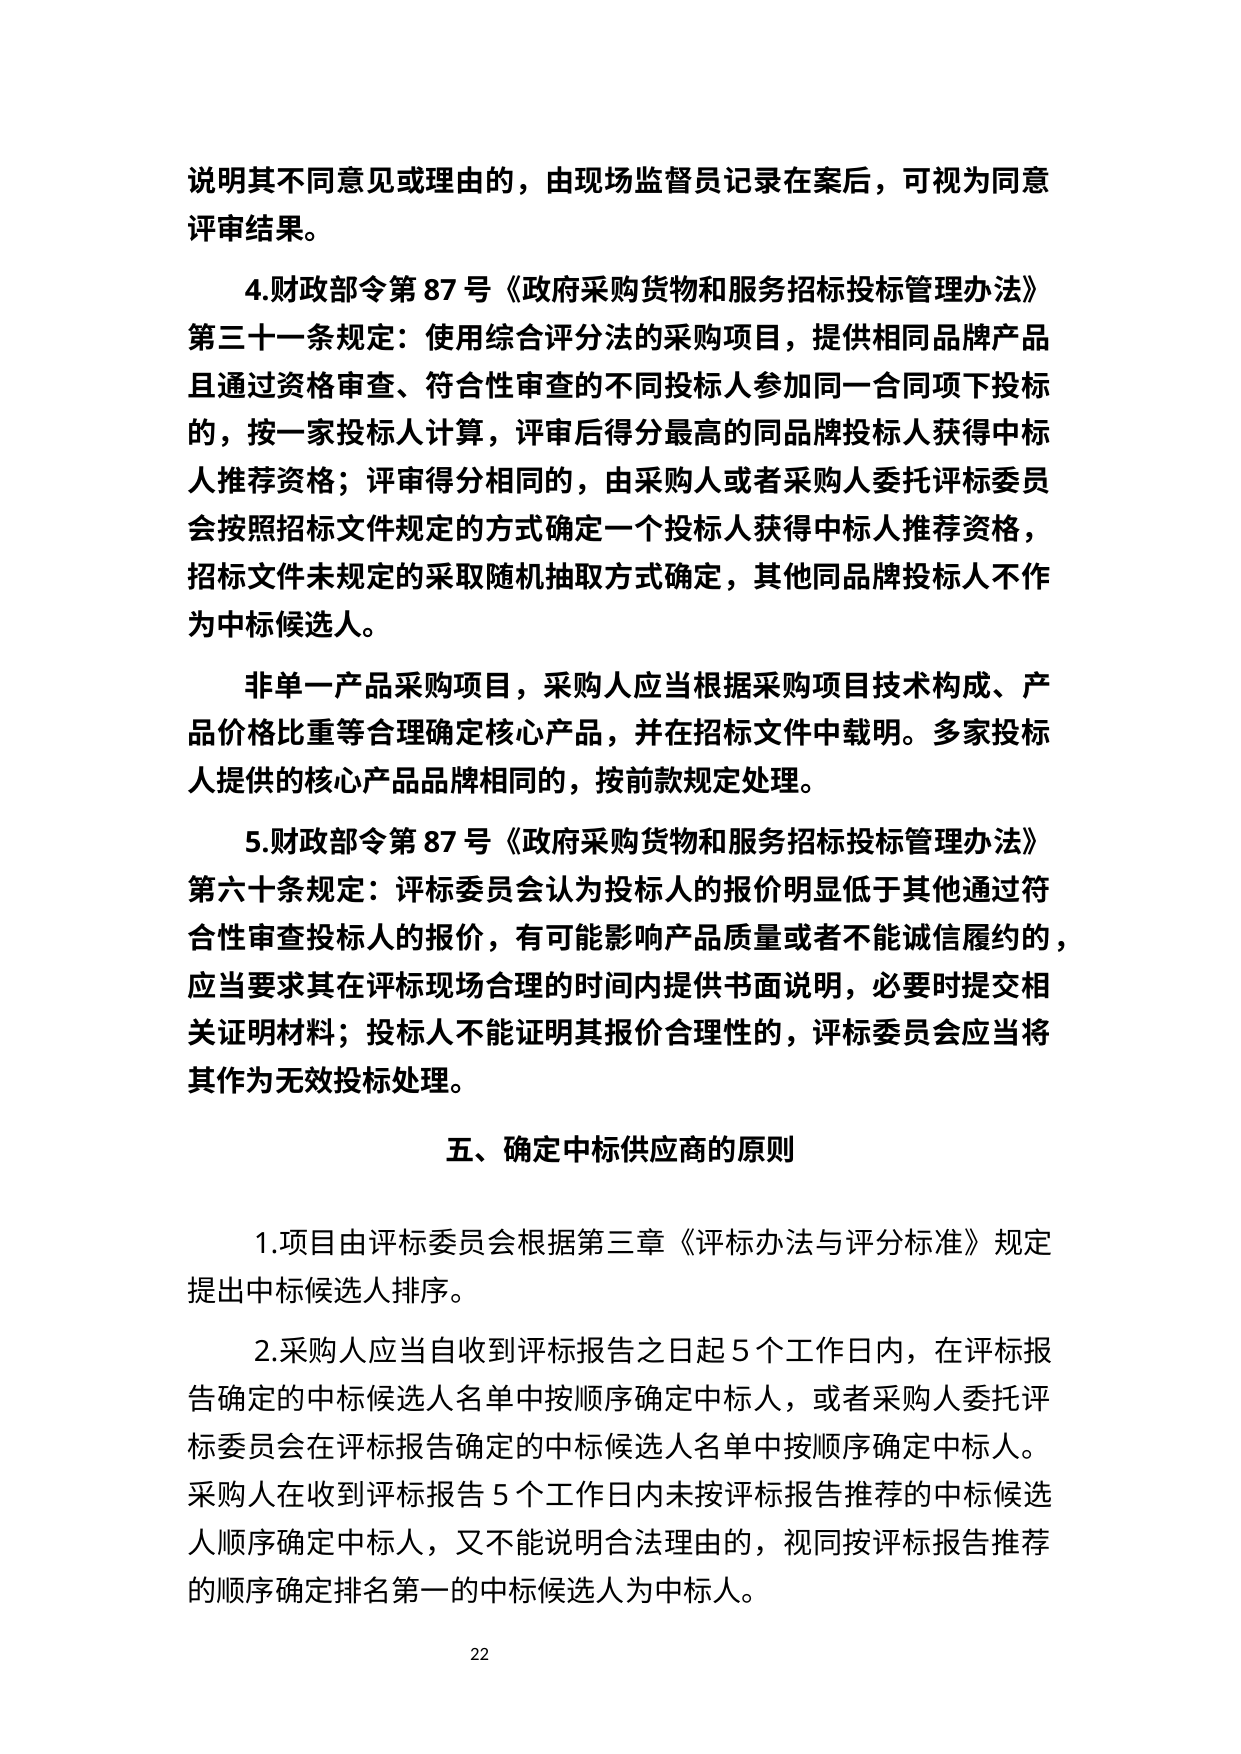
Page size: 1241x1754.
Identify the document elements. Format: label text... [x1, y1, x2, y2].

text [187, 153, 1053, 249]
text 4.财政部令第87号《政府采购货物和服务招标投标管理办法》第三十一条规定：使用综合评分法的采购项目，提供相同品牌产品且通过资格审查、符合性审查的不同投标人参加同一合同项下投标的，按一家投标人计算，评审后得分最高的同品牌投标人获得中标人推荐资格；评审得分相同的，由采购人或者采购人委托评标委员会按照招标文件规定的方式确定一个投标人获得中标人推荐资格，招标文件未规定的采取随机抽取方式确定，其他同品牌投标人不作为中标候选人。 [187, 262, 1053, 645]
text 五、确定中标供应商的原则 [187, 1126, 1053, 1169]
text 非单一产品采购项目，采购人应当根据采购项目技术构成、产品价格比重等合理确定核心产品，并在招标文件中载明。多家投标人提供的核心产品品牌相同的，按前款规定处理。 [187, 658, 1053, 801]
text 1.项目由评标委员会根据第三章《评标办法与评分标准》规定提出中标候选人排序。 [187, 1215, 1053, 1311]
text 2.采购人应当自收到评标报告之日起５个工作日内，在评标报告确定的中标候选人名单中按顺序确定中标人，或者采购人委托评标委员会在评标报告确定的中标候选人名单中按顺序确定中标人。采购人在收到评标报告5个工作日内未按评标报告推荐的中标候选人顺序确定中标人，又不能说明合法理由的，视同按评标报告推荐的顺序确定排名第一的中标候选人为中标人。 [187, 1323, 1053, 1611]
text 5.财政部令第87号《政府采购货物和服务招标投标管理办法》第六十条规定：评标委员会认为投标人的报价明显低于其他通过符合性审查投标人的报价，有可能影响产品质量或者不能诚信履约的，应当要求其在评标现场合理的时间内提供书面说明，必要时提交相关证明材料；投标人不能证明其报价合理性的，评标委员会应当将其作为无效投标处理。 [187, 814, 1053, 1101]
